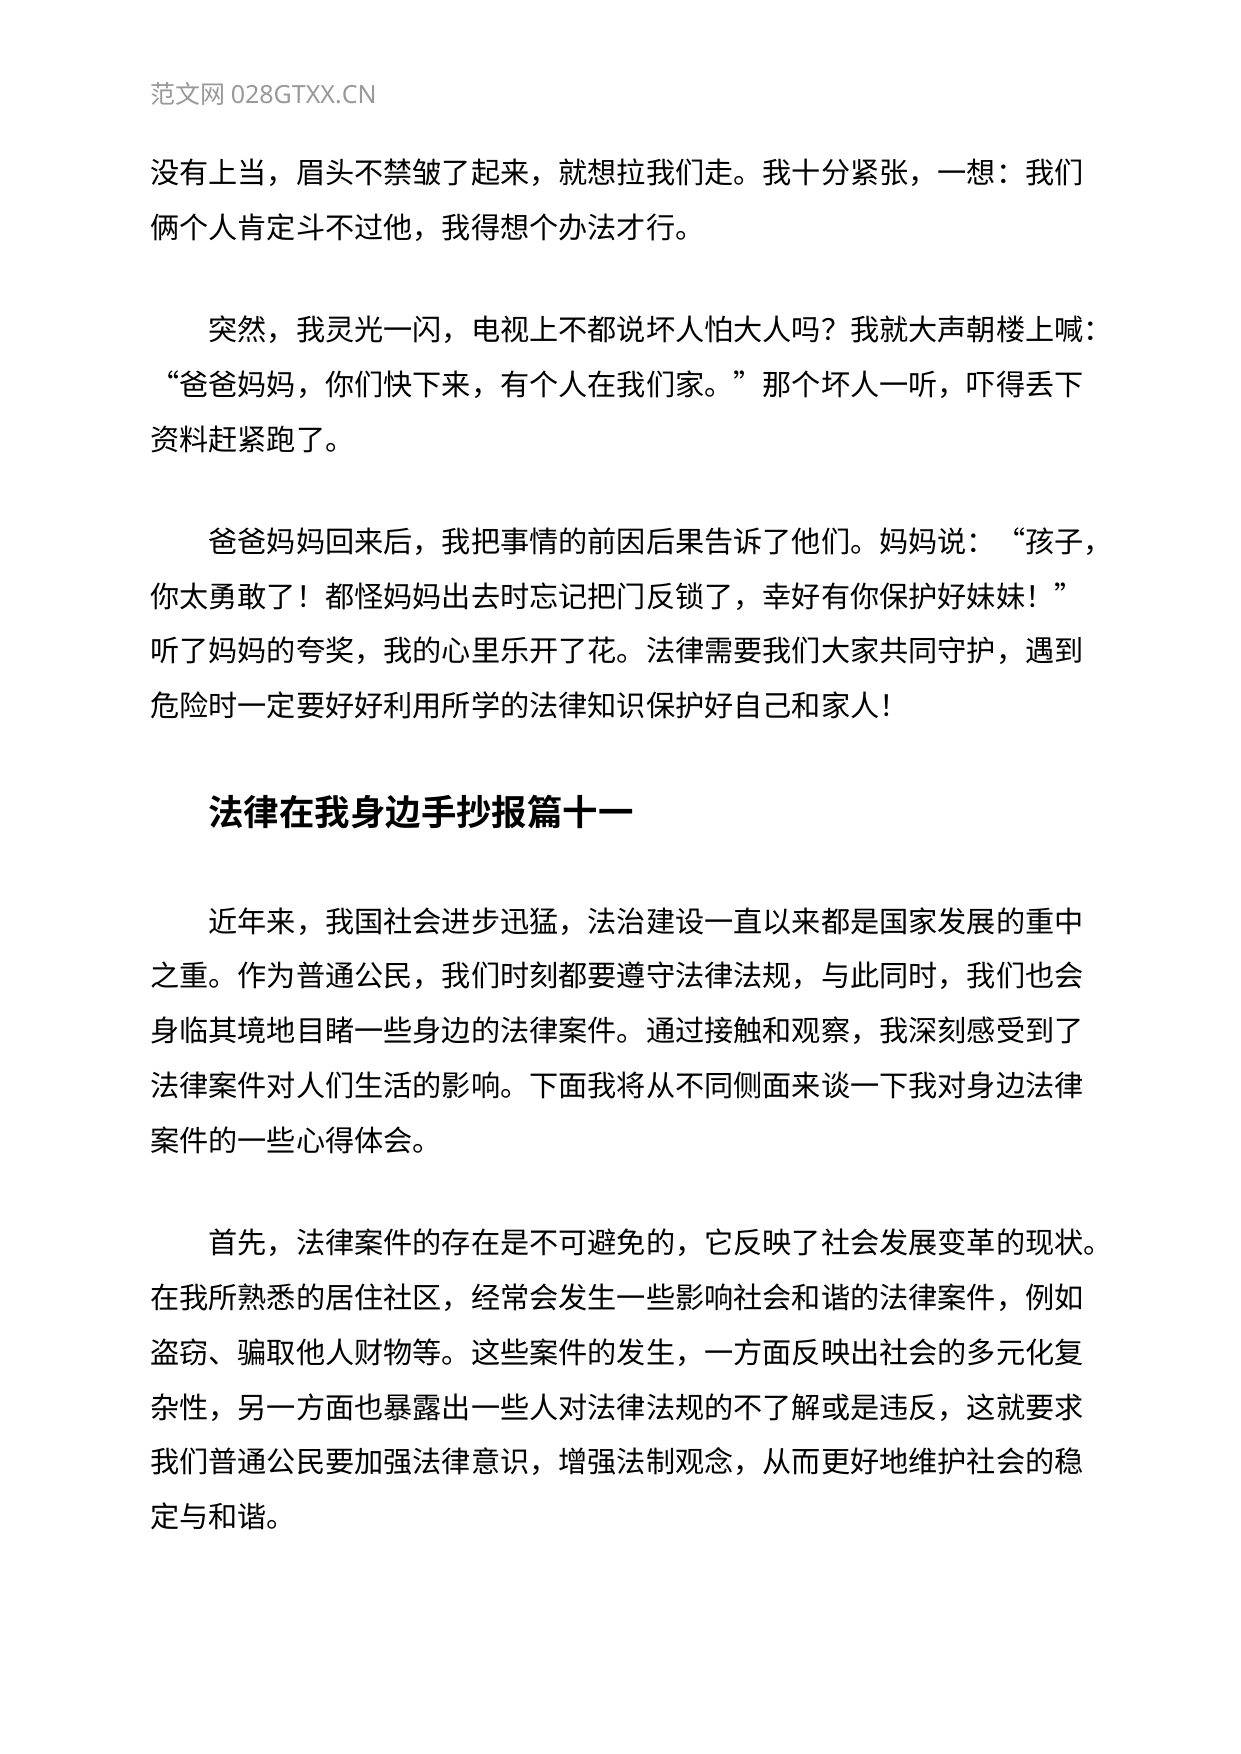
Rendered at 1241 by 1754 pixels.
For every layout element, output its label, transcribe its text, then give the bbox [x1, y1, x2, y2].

text 首先，法律案件的存在是不可避免的，它反映了社会发展变革的现状。在我所熟悉的居住社区，经常会发生一些影响社会和谐的法律案件，例如盗窃、骗取他人财物等。这些案件的发生，一方面反映出社会的多元化复杂性，另一方面也暴露出一些人对法律法规的不了解或是违反，这就要求我们普通公民要加强法律意识，增强法制观念，从而更好地维护社会的稳定与和谐。 [150, 1219, 1090, 1536]
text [150, 150, 1090, 247]
text 爸爸妈妈回来后，我把事情的前因后果告诉了他们。妈妈说：“孩子，你太勇敢了！都怪妈妈出去时忘记把门反锁了，幸好有你保护好妹妹！”听了妈妈的夸奖，我的心里乐开了花。法律需要我们大家共同守护，遇到危险时一定要好好利用所学的法律知识保护好自己和家人！ [150, 518, 1090, 725]
text 法律在我身边手抄报篇十一 [150, 785, 1090, 836]
text 近年来，我国社会进步迅猛，法治建设一直以来都是国家发展的重中之重。作为普通公民，我们时刻都要遵守法律法规，与此同时，我们也会身临其境地目睹一些身边的法律案件。通过接触和观察，我深刻感受到了法律案件对人们生活的影响。下面我将从不同侧面来谈一下我对身边法律案件的一些心得体会。 [150, 898, 1090, 1160]
text 突然，我灵光一闪，电视上不都说坏人怕大人吗？我就大声朝楼上喊：“爸爸妈妈，你们快下来，有个人在我们家。”那个坏人一听，吓得丢下资料赶紧跑了。 [150, 307, 1090, 459]
